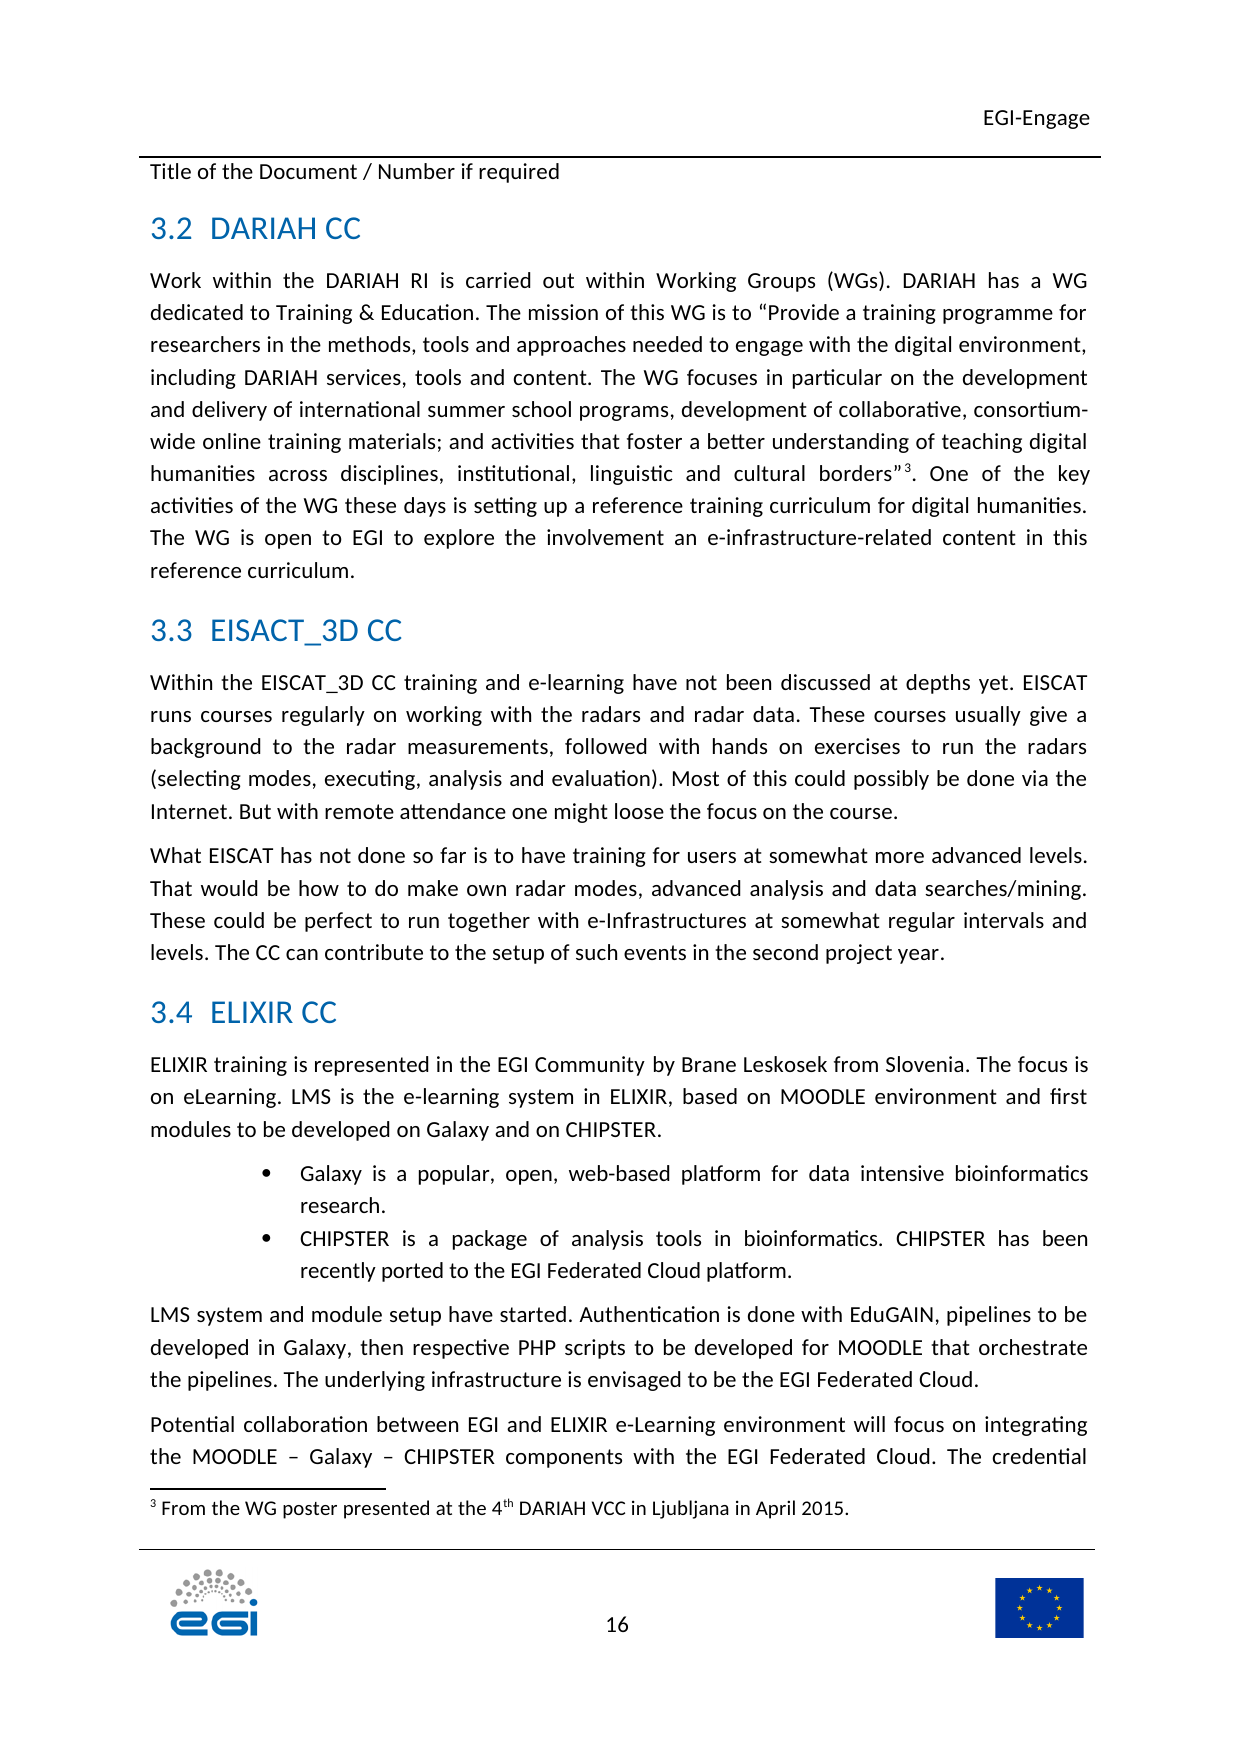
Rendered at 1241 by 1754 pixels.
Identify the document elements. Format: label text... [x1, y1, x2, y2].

text Work within the DARIAH RI is carried out within Working Groups (WGs). DARIAH has a WG dedicated to Training & Education. The mission of this WG is to “Provide a training programme for researchers in the methods, tools and approaches needed to engage with the digital environment, including DARIAH services, tools and content. The WG focuses in particular on the development and delivery of international summer school programs, development of collaborative, consortium-wide online training materials; and activities that foster a better understanding of teaching digital humanities across disciplines, institutional, linguistic and cultural borders”. One of the key activities of the WG these days is setting up a reference training curriculum for digital humanities. The WG is open to EGI to explore the involvement an e-infrastructure-related content in this reference curriculum. [150, 266, 1090, 584]
list CHIPSTER is a package of analysis tools in bioinformatics. CHIPSTER has been recently ported to the EGI Federated Cloud platform. [262, 1224, 1090, 1284]
picture [150, 1567, 276, 1638]
subtitle EISACT_3D CC [150, 609, 1090, 649]
subtitle ELIXIR CC [150, 991, 1090, 1032]
text LMS system and module setup have started. Authentication is done with EduGAIN, pipelines to be developed in Galaxy, then respective PHP scripts to be developed for MOODLE that orchestrate the pipelines. The underlying infrastructure is envisaged to be the EGI Federated Cloud. [150, 1301, 1090, 1393]
text Within the EISCAT_3D CC training and e-learning have not been discussed at depths yet. EISCAT runs courses regularly on working with the radars and radar data. These courses usually give a background to the radar measurements, followed with hands on exercises to run the radars (selecting modes, executing, analysis and evaluation). Most of this could possibly be done via the Internet. But with remote attendance one might loose the focus on the course. [150, 668, 1090, 825]
picture [995, 1578, 1084, 1638]
text ELIXIR training is represented in the EGI Community by Brane Leskosek from Slovenia. The focus is on eLearning. LMS is the e-learning system in ELIXIR, based on MOODLE environment and first modules to be developed on Galaxy and on CHIPSTER. [150, 1050, 1090, 1143]
list Galaxy is a popular, open, web-based platform for data intensive bioinformatics research. [262, 1159, 1090, 1219]
text What EISCAT has not done so far is to have training for users at somewhat more advanced levels. That would be how to do make own radar modes, advanced analysis and data searches/mining. These could be perfect to run together with e-Infrastructures at somewhat regular intervals and levels. The CC can contribute to the setup of such events in the second project year. [150, 841, 1090, 966]
subtitle DARIAH CC [150, 207, 1090, 247]
